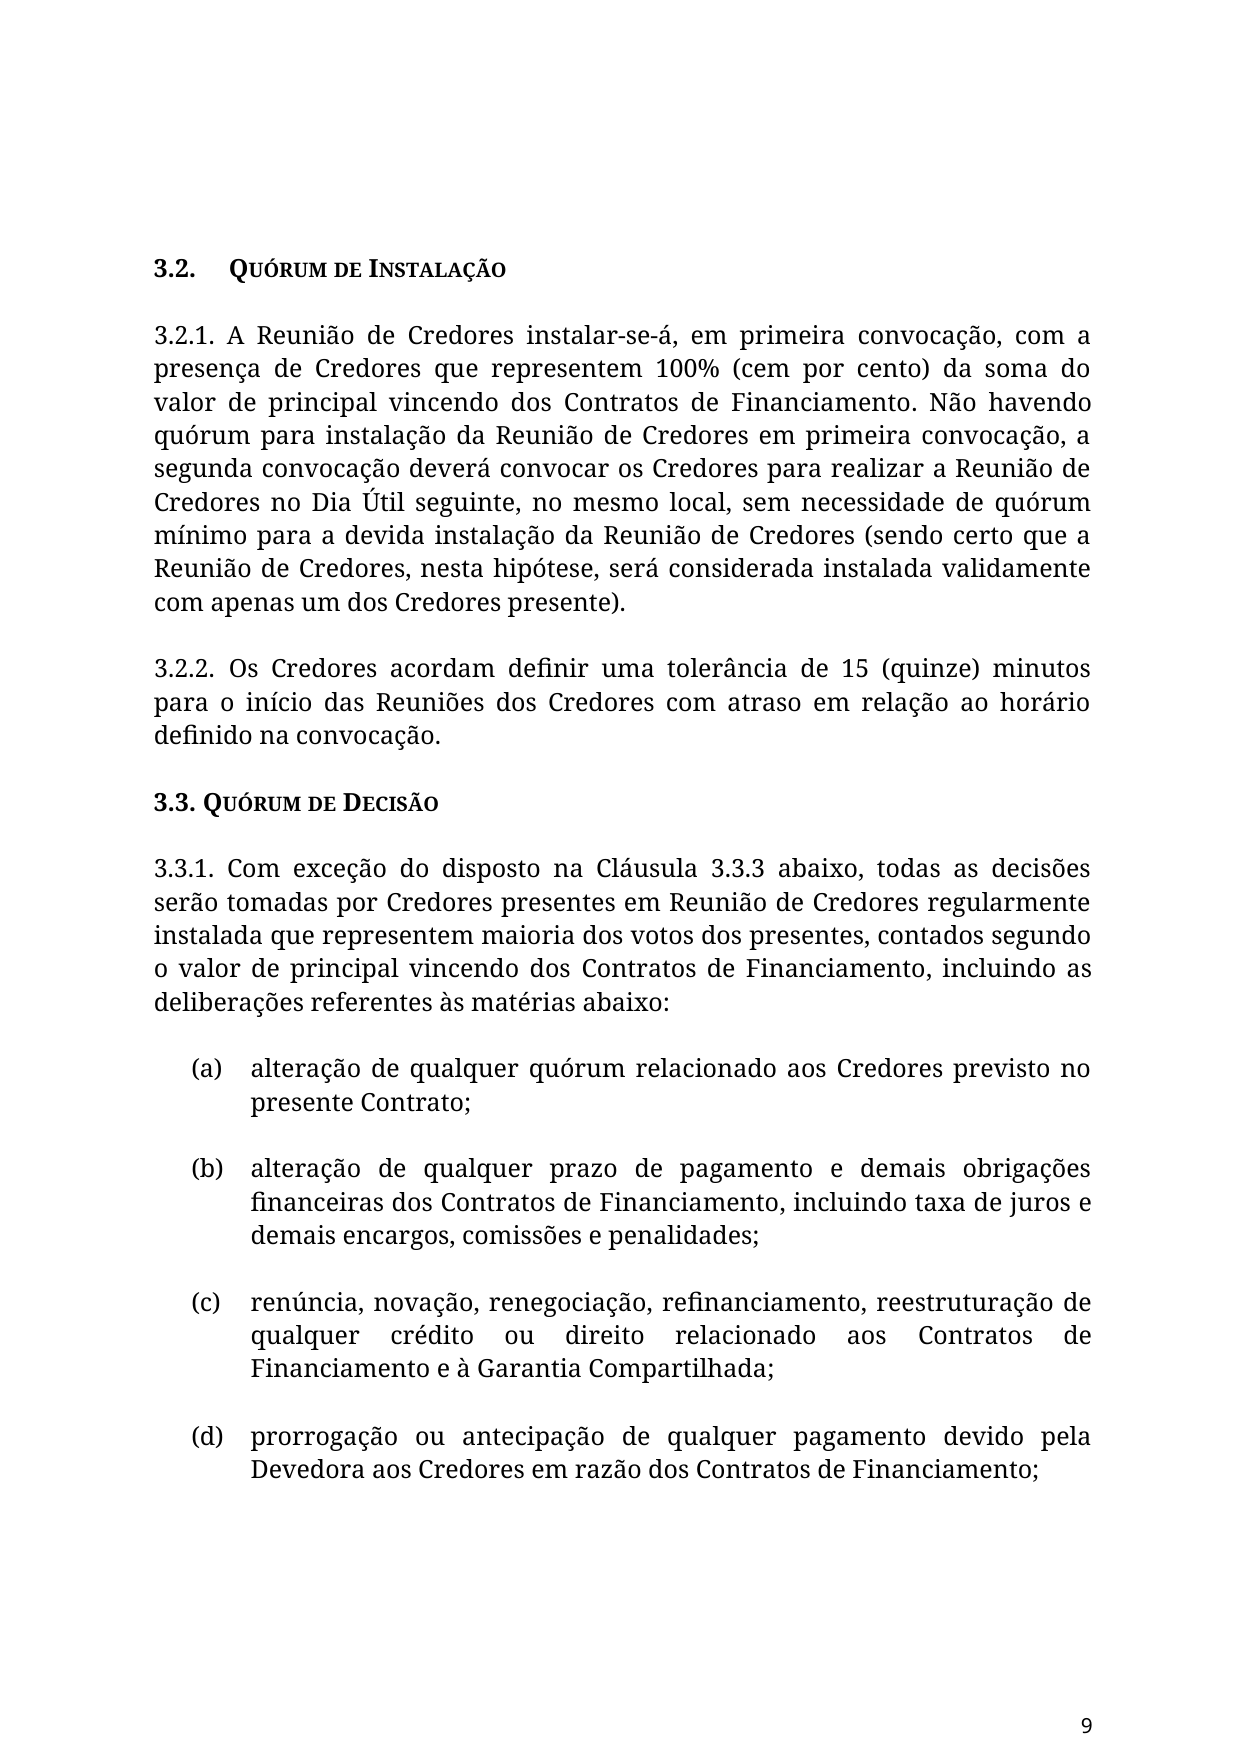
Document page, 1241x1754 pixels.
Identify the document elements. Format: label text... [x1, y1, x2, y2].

text 3.2. Quórum de Instalação [153, 251, 1092, 284]
list prorrogação ou antecipação de qualquer pagamento devido pela Devedora aos Credores em razão dos Contratos de Financiamento; [191, 1418, 1092, 1485]
list alteração de qualquer prazo de pagamento e demais obrigações financeiras dos Contratos de Financiamento, incluindo taxa de juros e demais encargos, comissões e penalidades; [191, 1151, 1092, 1251]
text 3.3.1. Com exceção do disposto na Cláusula 3.3.3 abaixo, todas as decisões serão tomadas por Credores presentes em Reunião de Credores regularmente instalada que representem maioria dos votos dos presentes, contados segundo o valor de principal vincendo dos Contratos de Financiamento, incluindo as deliberações referentes às matérias abaixo: [153, 851, 1092, 1018]
text 3.2.2. Os Credores acordam definir uma tolerância de 15 (quinze) minutos para o início das Reuniões dos Credores com atraso em relação ao horário definido na convocação. [153, 651, 1092, 751]
text 3.2.1. A Reunião de Credores instalar-se-á, em primeira convocação, com a presença de Credores que representem 100% (cem por cento) da soma do valor de principal vincendo dos Contratos de Financiamento. Não havendo quórum para instalação da Reunião de Credores em primeira convocação, a segunda convocação deverá convocar os Credores para realizar a Reunião de Credores no Dia Útil seguinte, no mesmo local, sem necessidade de quórum mínimo para a devida instalação da Reunião de Credores (sendo certo que a Reunião de Credores, nesta hipótese, será considerada instalada validamente com apenas um dos Credores presente). [153, 318, 1092, 618]
list renúncia, novação, renegociação, refinanciamento, reestruturação de qualquer crédito ou direito relacionado aos Contratos de Financiamento e à Garantia Compartilhada; [191, 1284, 1092, 1384]
list alteração de qualquer quórum relacionado aos Credores previsto no presente Contrato; [191, 1051, 1092, 1118]
text 3.3. Quórum de Decisão [153, 784, 1092, 818]
